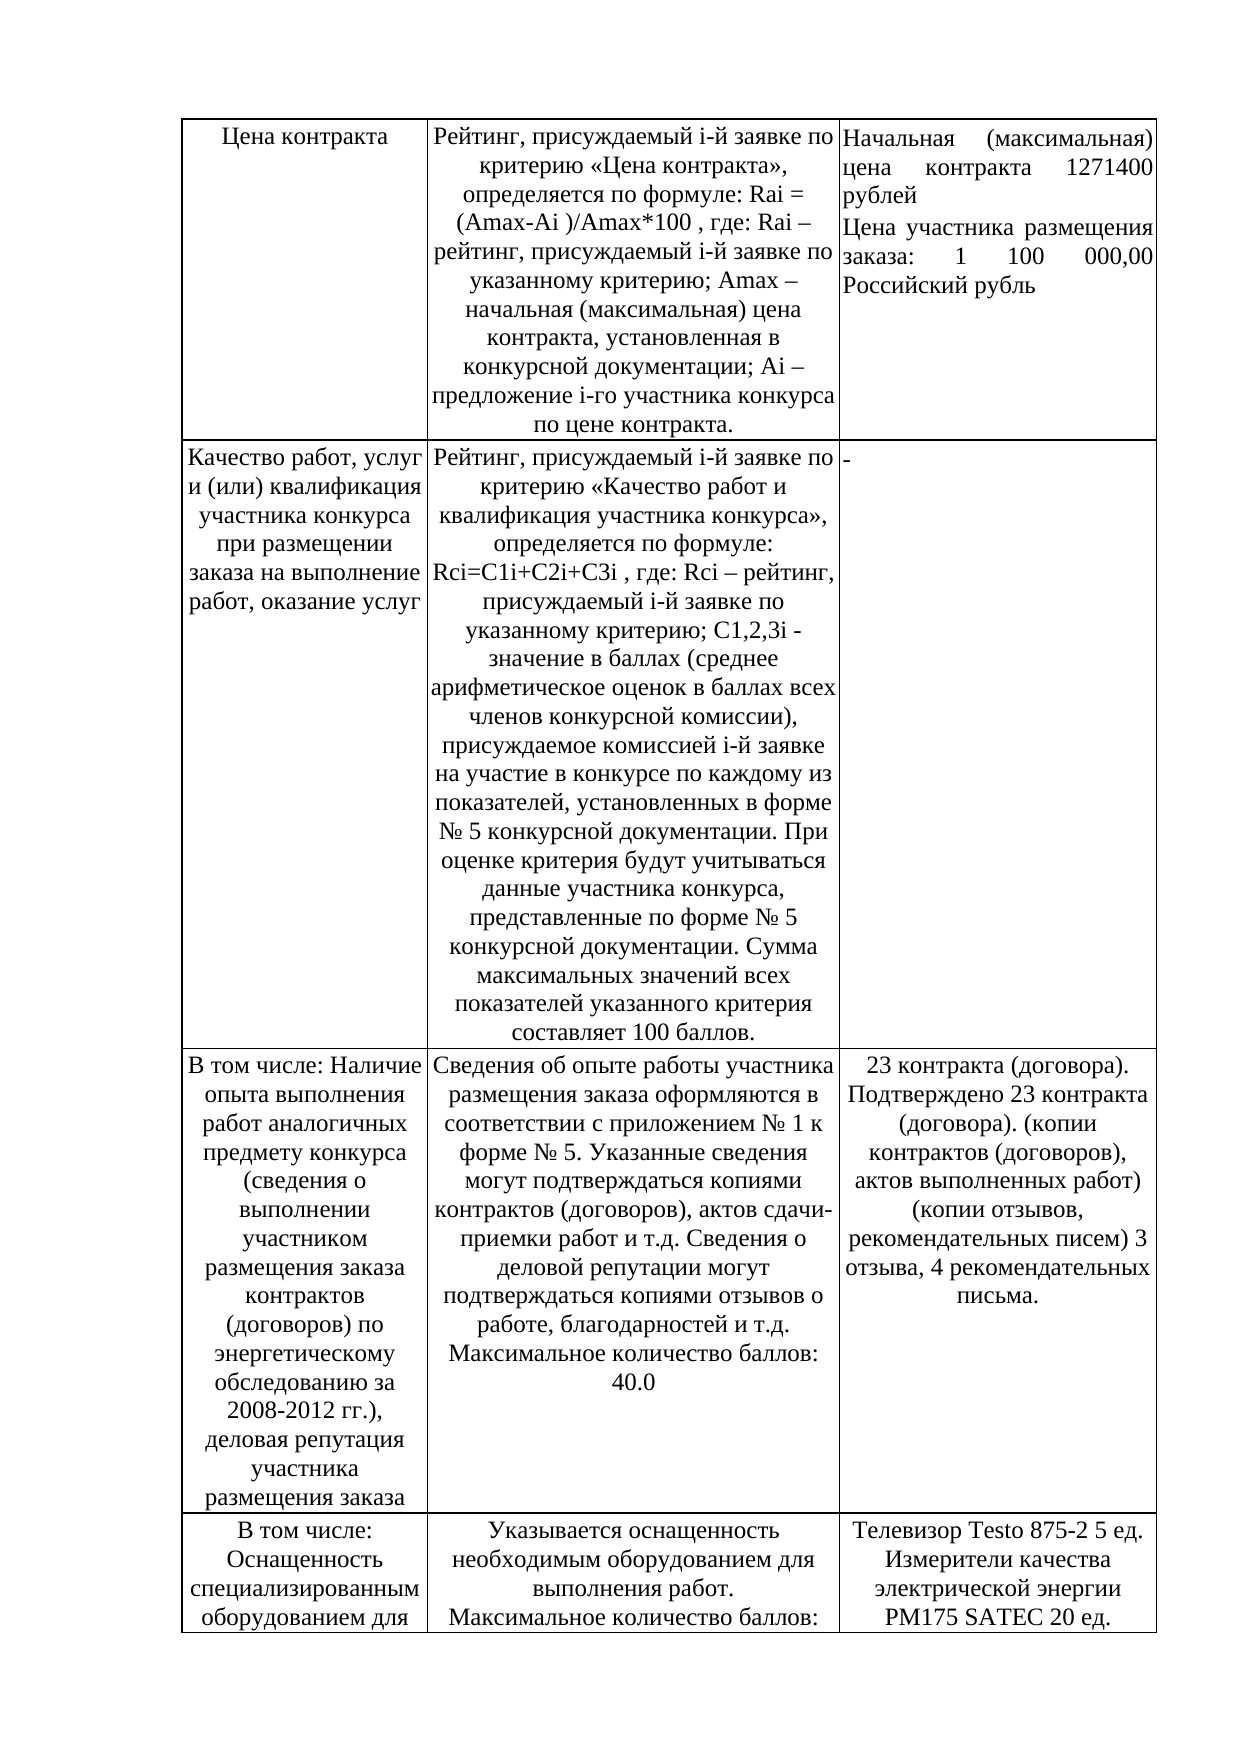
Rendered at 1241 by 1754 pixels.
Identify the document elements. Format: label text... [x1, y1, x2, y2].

table_cell 23 контракта (договора). Подтверждено 23 контракта (договора). (копии контрактов (договоров), актов выполненных работ) (копии отзывов, рекомендательных писем) 3 отзыва, 4 рекомендательных письма. [840, 1049, 1156, 1512]
table_cell Качество работ, услуг и (или) квалификация участника конкурса при размещении заказа на выполнение работ, оказание услуг [183, 441, 427, 1047]
table_cell В том числе: Наличие опыта выполнения работ аналогичных предмету конкурса (сведения о выполнении участником размещения заказа контрактов (договоров) по энергетическому обследованию за 2008-2012 гг.), деловая репутация участника размещения заказа [183, 1049, 427, 1512]
table_cell Рейтинг, присуждаемый i-й заявке по критерию «Качество работ и квалификация участника конкурса», определяется по формуле: Rсi=C1i+C2i+C3i , где: Rсi – рейтинг, присуждаемый i-й заявке по указанному критерию; С1,2,3i - значение в баллах (среднее арифметическое оценок в баллах всех членов конкурсной комиссии), присуждаемое комиссией i-й заявке на участие в конкурсе по каждому из показателей, установленных в форме № 5 конкурсной документации. При оценке критерия будут учитываться данные участника конкурса, представленные по форме № 5 конкурсной документации. Сумма максимальных значений всех показателей указанного критерия составляет 100 баллов. [428, 441, 839, 1047]
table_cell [840, 1514, 1156, 1632]
table_cell Рейтинг, присуждаемый i-й заявке по критерию «Цена контракта», определяется по формуле: Rai = (Amax-Ai )/Amax*100 , где: Rai – рейтинг, присуждаемый i-й заявке по указанному критерию; Amax – начальная (максимальная) цена контракта, установленная в конкурсной документации; Ai – предложение i-го участника конкурса по цене контракта. [428, 120, 839, 439]
table_cell [840, 120, 1156, 439]
table_cell Сведения об опыте работы участника размещения заказа оформляются в соответствии с приложением № 1 к форме № 5. Указанные сведения могут подтверждаться копиями контрактов (договоров), актов сдачи-приемки работ и т.д. Сведения о деловой репутации могут подтверждаться копиями отзывов о работе, благодарностей и т.д. Максимальное количество баллов: 40.0 [428, 1049, 839, 1512]
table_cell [183, 1514, 427, 1632]
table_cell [428, 1514, 839, 1632]
table_cell Цена контракта [183, 120, 427, 439]
table_cell [840, 441, 1156, 1047]
